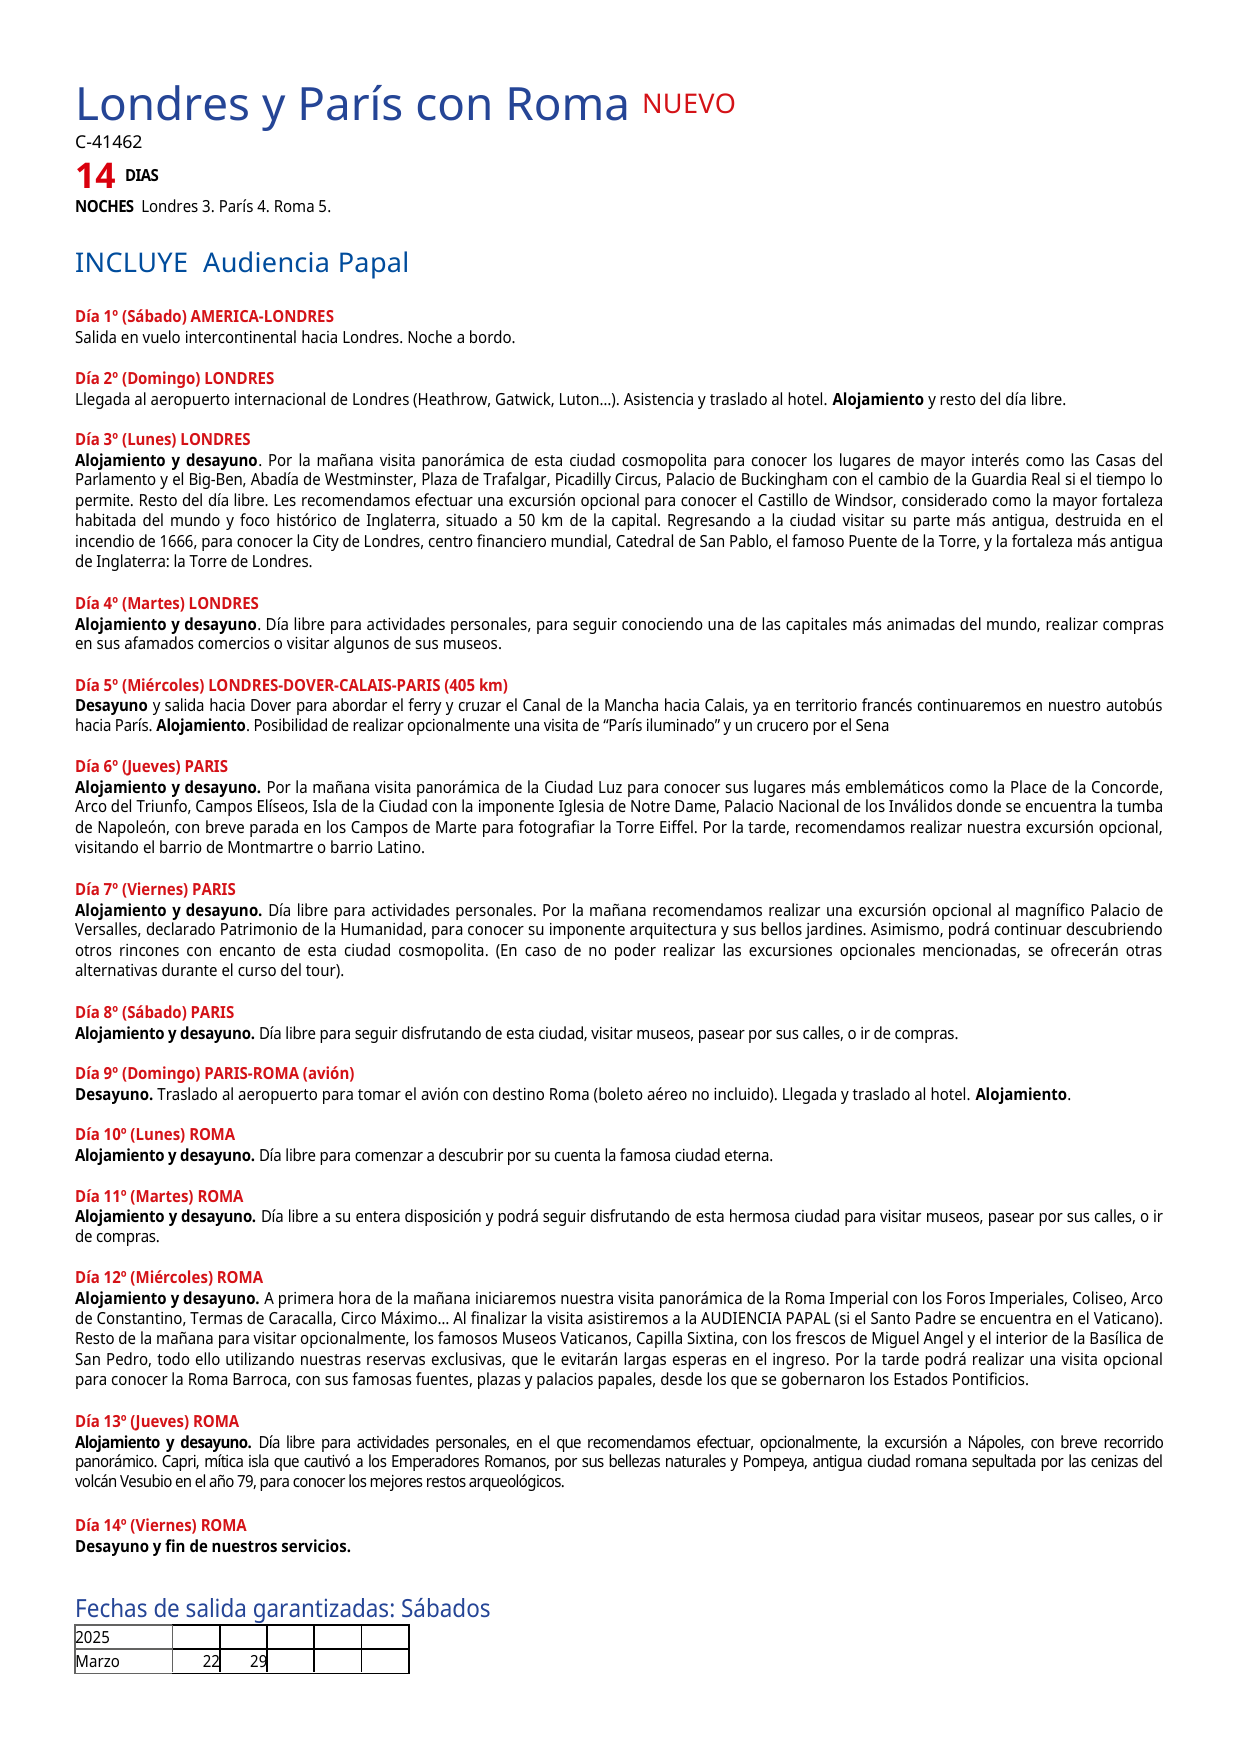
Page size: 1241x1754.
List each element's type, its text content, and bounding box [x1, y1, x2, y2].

table_cell 29 [221, 1650, 266, 1672]
text Día 1º (Sábado) AMERICA-LONDRES [75, 307, 1165, 327]
table_cell [362, 1650, 408, 1672]
text Día 3º (Lunes) LONDRES [75, 429, 1165, 449]
text Alojamiento y desayuno. Día libre para seguir disfrutando de esta ciudad, visitar museos, pasear por sus calles, o ir de compras. [75, 1022, 1165, 1043]
text Día 6º (Jueves) PARIS [75, 756, 1165, 777]
text Día 4º (Martes) LONDRES [75, 593, 1165, 613]
text Alojamiento y desayuno. A primera hora de la mañana iniciaremos nuestra visita panorámica de la Roma Imperial con los Foros Imperiales, Coliseo, Arco de Constantino, Termas de Caracalla, Circo Máximo… Al finalizar la visita asistiremos a la AUDIENCIA PAPAL (si el Santo Padre se encuentra en el Vaticano). Resto de la mañana para visitar opcionalmente, los famosos Museos Vaticanos, Capilla Sixtina, con los frescos de Miguel Angel y el interior de la Basílica de San Pedro, todo ello utilizando nuestras reservas exclusivas, que le evitarán largas esperas en el ingreso. Por la tarde podrá realizar una visita opcional para conocer la Roma Barroca, con sus famosas fuentes, plazas y palacios papales, desde los que se gobernaron los Estados Pontificios. [75, 1288, 1165, 1391]
text Alojamiento y desayuno. Día libre para comenzar a descubrir por su cuenta la famosa ciudad eterna. [75, 1145, 1165, 1165]
text Llegada al aeropuerto internacional de Londres (Heathrow, Gatwick, Luton…). Asistencia y traslado al hotel. Alojamiento y resto del día libre. [75, 388, 1165, 409]
text Alojamiento y desayuno. Día libre a su entera disposición y podrá seguir disfrutando de esta hermosa ciudad para visitar museos, pasear por sus calles, o ir de compras. [75, 1206, 1165, 1247]
table_header [173, 1626, 219, 1648]
text Día 7º (Viernes) PARIS [75, 879, 1165, 900]
text Desayuno y fin de nuestros servicios. [75, 1536, 1165, 1556]
text INCLUYE Audiencia Papal [75, 245, 1165, 278]
table_header [315, 1626, 361, 1648]
text Londres y París con Roma NUEVO [75, 75, 1165, 131]
table_header [221, 1626, 266, 1648]
table_cell [315, 1650, 361, 1672]
text Fechas de salida garantizadas: Sábados [75, 1593, 1165, 1624]
text Día 13º (Jueves) ROMA [75, 1411, 1165, 1431]
text Alojamiento y desayuno. Por la mañana visita panorámica de la Ciudad Luz para conocer sus lugares más emblemáticos como la Place de la Concorde, Arco del Triunfo, Campos Elíseos, Isla de la Ciudad con la imponente Iglesia de Notre Dame, Palacio Nacional de los Inválidos donde se encuentra la tumba de Napoleón, con breve parada en los Campos de Marte para fotografiar la Torre Eiffel. Por la tarde, recomendamos realizar nuestra excursión opcional, visitando el barrio de Montmartre o barrio Latino. [75, 777, 1165, 859]
text Alojamiento y desayuno. Día libre para actividades personales. Por la mañana recomendamos realizar una excursión opcional al magnífico Palacio de Versalles, declarado Patrimonio de la Humanidad, para conocer su imponente arquitectura y sus bellos jardines. Asimismo, podrá continuar descubriendo otros rincones con encanto de esta ciudad cosmopolita. (En caso de no poder realizar las excursiones opcionales mencionadas, se ofrecerán otras alternativas durante el curso del tour). [75, 900, 1165, 982]
text 14 DIAS [75, 153, 1165, 196]
text Alojamiento y desayuno. Día libre para actividades personales, en el que recomendamos efectuar, opcionalmente, la excursión a Nápoles, con breve recorrido panorámico. Capri, mítica isla que cautivó a los Emperadores Romanos, por sus bellezas naturales y Pompeya, antigua ciudad romana sepultada por las cenizas del volcán Vesubio en el año 79, para conocer los mejores restos arqueológicos. [75, 1431, 1165, 1493]
text Día 10º (Lunes) ROMA [75, 1124, 1165, 1145]
table_header [268, 1626, 313, 1648]
table_cell [268, 1650, 313, 1672]
text NOCHES Londres 3. París 4. Roma 5. [75, 196, 1165, 217]
text Alojamiento y desayuno. Día libre para actividades personales, para seguir conociendo una de las capitales más animadas del mundo, realizar compras en sus afamados comercios o visitar algunos de sus museos. [75, 613, 1165, 654]
text Día 9º (Domingo) PARIS-ROMA (avión) [75, 1063, 1165, 1084]
text Día 11º (Martes) ROMA [75, 1186, 1165, 1206]
text C-41462 [75, 131, 1165, 153]
text Día 5º (Miércoles) LONDRES-DOVER-CALAIS-PARIS (405 km) [75, 675, 1165, 695]
text Desayuno. Traslado al aeropuerto para tomar el avión con destino Roma (boleto aéreo no incluido). Llegada y traslado al hotel. Alojamiento. [75, 1084, 1165, 1104]
table_header 2025 [76, 1626, 172, 1648]
text Día 14º (Viernes) ROMA [75, 1516, 1165, 1536]
text Desayuno y salida hacia Dover para abordar el ferry y cruzar el Canal de la Mancha hacia Calais, ya en territorio francés continuaremos en nuestro autobús hacia París. Alojamiento. Posibilidad de realizar opcionalmente una visita de “París iluminado” y un crucero por el Sena [75, 695, 1165, 736]
text Día 2º (Domingo) LONDRES [75, 368, 1165, 388]
text Alojamiento y desayuno. Por la mañana visita panorámica de esta ciudad cosmopolita para conocer los lugares de mayor interés como las Casas del Parlamento y el Big-Ben, Abadía de Westminster, Plaza de Trafalgar, Picadilly Circus, Palacio de Buckingham con el cambio de la Guardia Real si el tiempo lo permite. Resto del día libre. Les recomendamos efectuar una excursión opcional para conocer el Castillo de Windsor, considerado como la mayor fortaleza habitada del mundo y foco histórico de Inglaterra, situado a 50 km de la capital. Regresando a la ciudad visitar su parte más antigua, destruida en el incendio de 1666, para conocer la City de Londres, centro financiero mundial, Catedral de San Pablo, el famoso Puente de la Torre, y la fortaleza más antigua de Inglaterra: la Torre de Londres. [75, 449, 1165, 572]
table_header [362, 1626, 408, 1648]
text Día 12º (Miércoles) ROMA [75, 1268, 1165, 1288]
text Día 8º (Sábado) PARIS [75, 1002, 1165, 1022]
table_cell 22 [173, 1650, 219, 1672]
table_cell Marzo [76, 1650, 172, 1672]
text Salida en vuelo intercontinental hacia Londres. Noche a bordo. [75, 327, 1165, 347]
